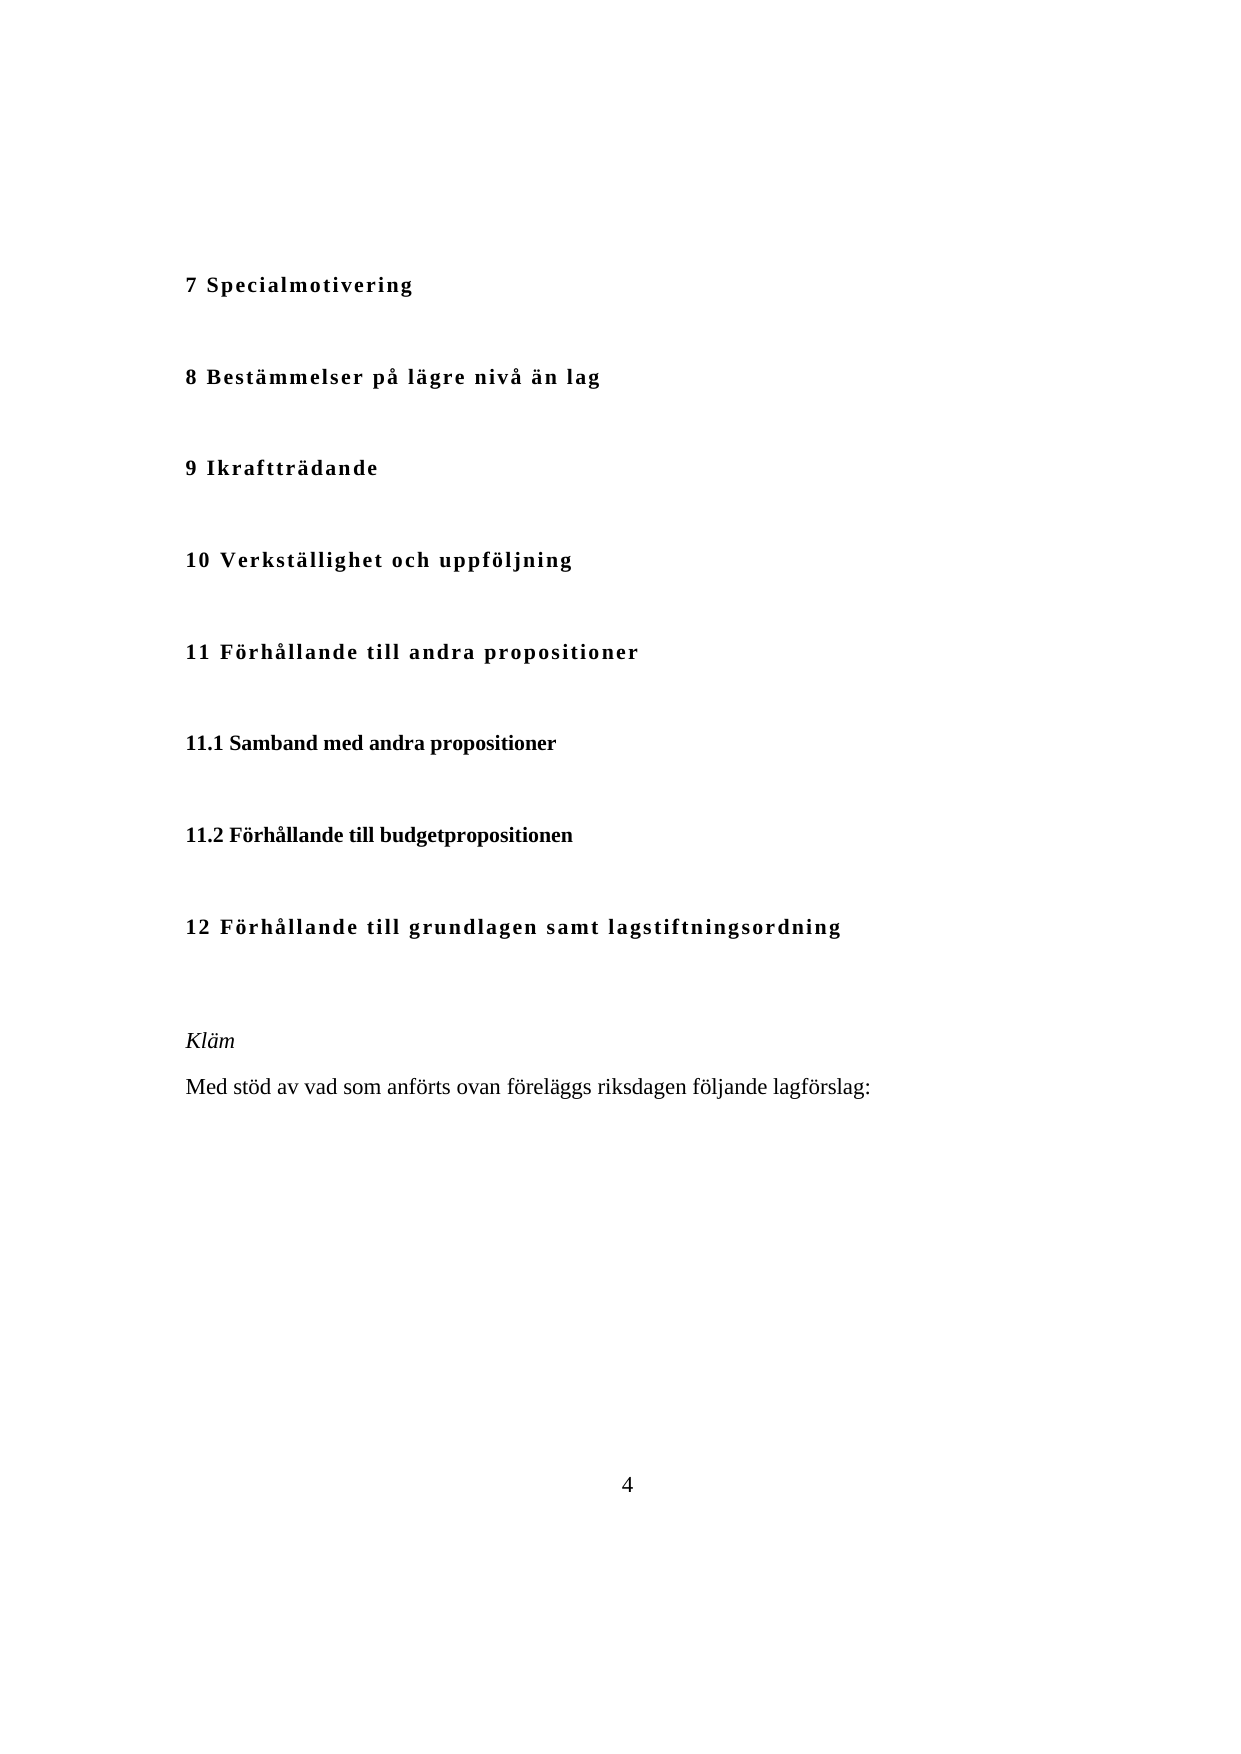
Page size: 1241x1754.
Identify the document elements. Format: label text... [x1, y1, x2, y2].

text Kläm [185, 1030, 1055, 1053]
text Med stöd av vad som anförts ovan föreläggs riksdagen följande lagförslag: [185, 1076, 1055, 1099]
